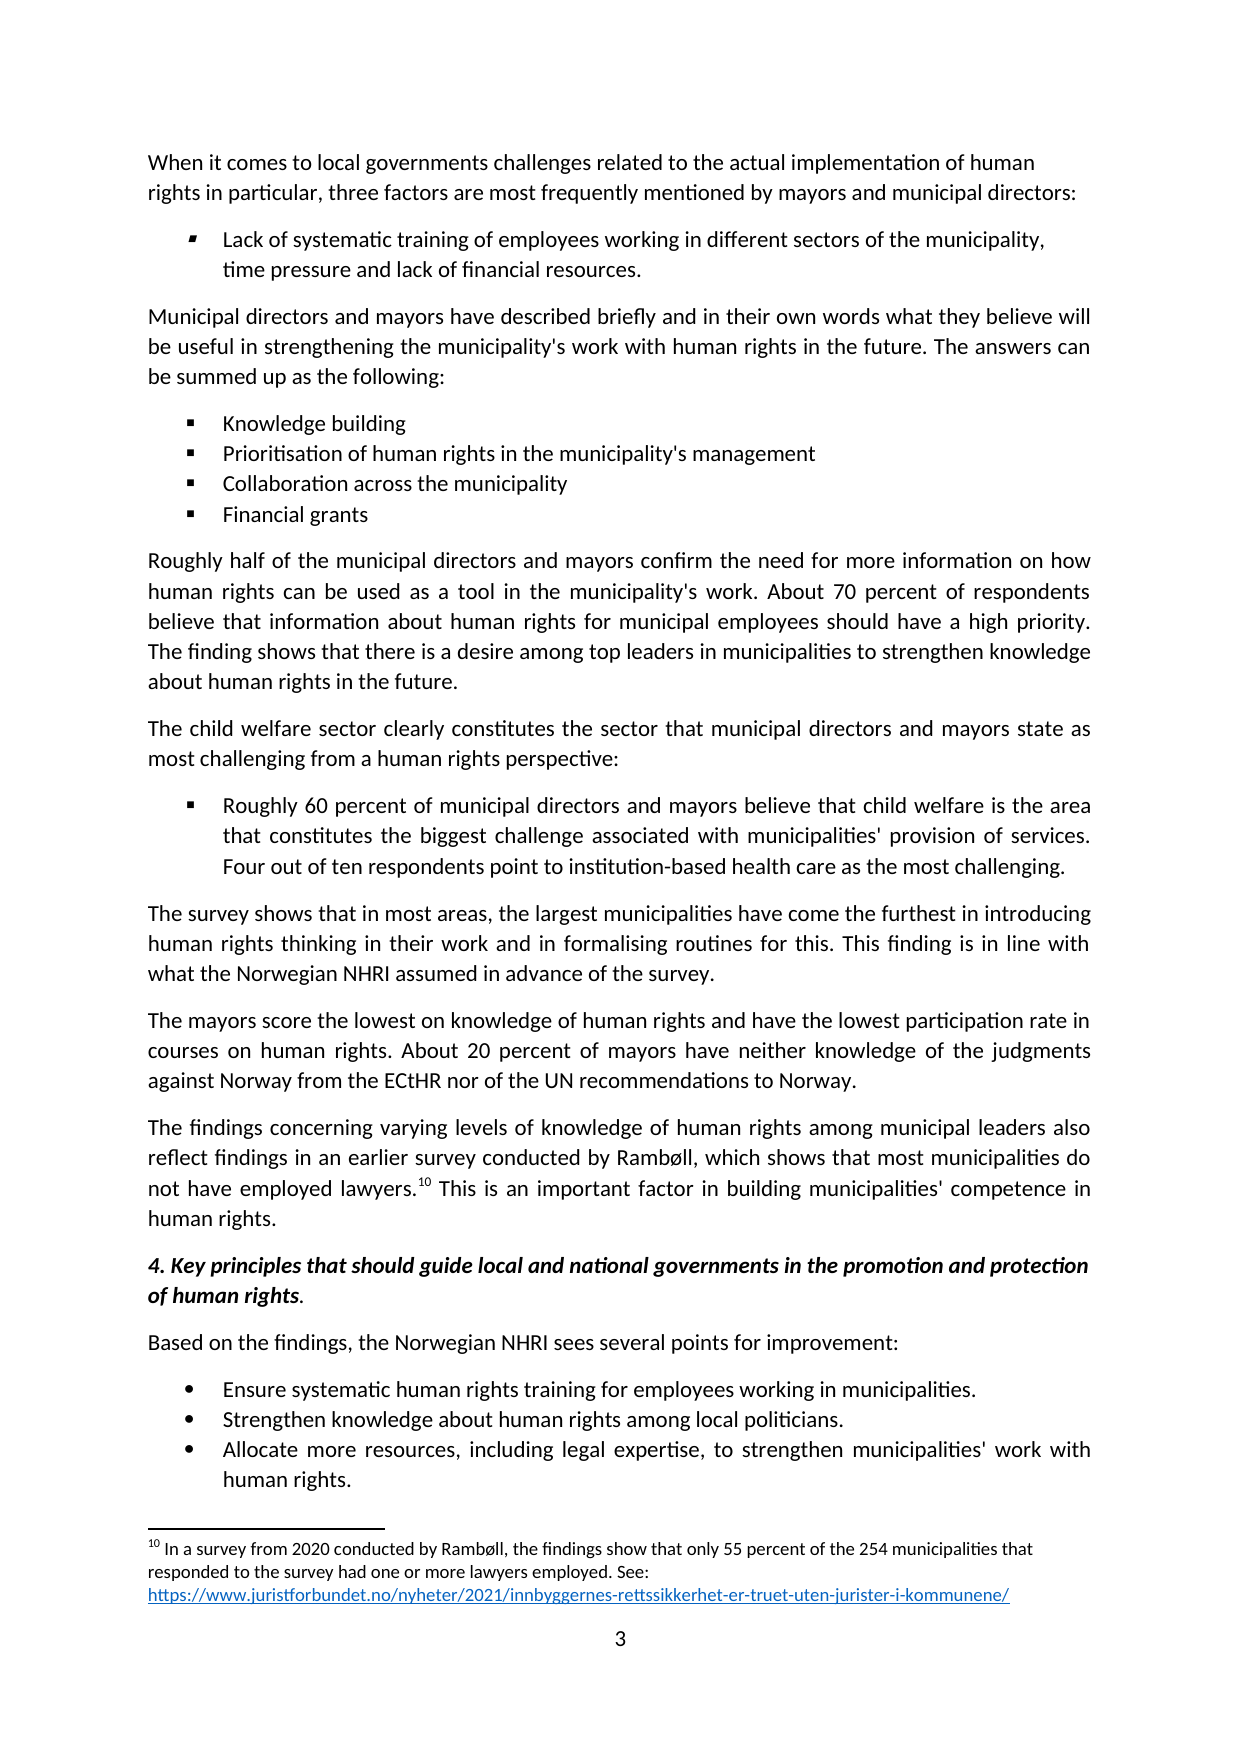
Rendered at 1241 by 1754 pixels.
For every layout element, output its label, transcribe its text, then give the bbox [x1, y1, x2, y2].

text When it comes to local governments challenges related to the actual implementation of human rights in particular, three factors are most frequently mentioned by mayors and municipal directors: [148, 148, 1093, 206]
text The findings concerning varying levels of knowledge of human rights among municipal leaders also reflect findings in an earlier survey conducted by Rambøll, which shows that most municipalities do not have employed lawyers. This is an important factor in building municipalities' competence in human rights. [148, 1113, 1093, 1232]
list Knowledge building [185, 409, 1093, 437]
text Roughly half of the municipal directors and mayors confirm the need for more information on how human rights can be used as a tool in the municipality's work. About 70 percent of respondents believe that information about human rights for municipal employees should have a high priority. The finding shows that there is a desire among top leaders in municipalities to strengthen knowledge about human rights in the future. [148, 547, 1093, 695]
text The mayors score the lowest on knowledge of human rights and have the lowest participation rate in courses on human rights. About 20 percent of mayors have neither knowledge of the judgments against Norway from the ECtHR nor of the UN recommendations to Norway. [148, 1006, 1093, 1094]
text Based on the findings, the Norwegian NHRI sees several points for improvement: [148, 1328, 1093, 1356]
list Ensure systematic human rights training for employees working in municipalities. [185, 1375, 1093, 1403]
list Roughly 60 percent of municipal directors and mayors believe that child welfare is the area that constitutes the biggest challenge associated with municipalities' provision of services. Four out of ten respondents point to institution-based health care as the most challenging. [185, 791, 1093, 880]
list Strengthen knowledge about human rights among local politicians. [185, 1405, 1093, 1433]
list Lack of systematic training of employees working in different sectors of the municipality, time pressure and lack of financial resources. [185, 225, 1093, 283]
list Allocate more resources, including legal expertise, to strengthen municipalities' work with human rights. [185, 1435, 1093, 1493]
list Collaboration across the municipality [185, 469, 1093, 497]
text 4. Key principles that should guide local and national governments in the promotion and protection of human rights. [148, 1251, 1093, 1309]
list Financial grants [185, 500, 1093, 528]
text The survey shows that in most areas, the largest municipalities have come the furthest in introducing human rights thinking in their work and in formalising routines for this. This finding is in line with what the Norwegian NHRI assumed in advance of the survey. [148, 899, 1093, 987]
list Prioritisation of human rights in the municipality's management [185, 439, 1093, 467]
text The child welfare sector clearly constitutes the sector that municipal directors and mayors state as most challenging from a human rights perspective: [148, 714, 1093, 772]
text Municipal directors and mayors have described briefly and in their own words what they believe will be useful in strengthening the municipality's work with human rights in the future. The answers can be summed up as the following: [148, 302, 1093, 390]
